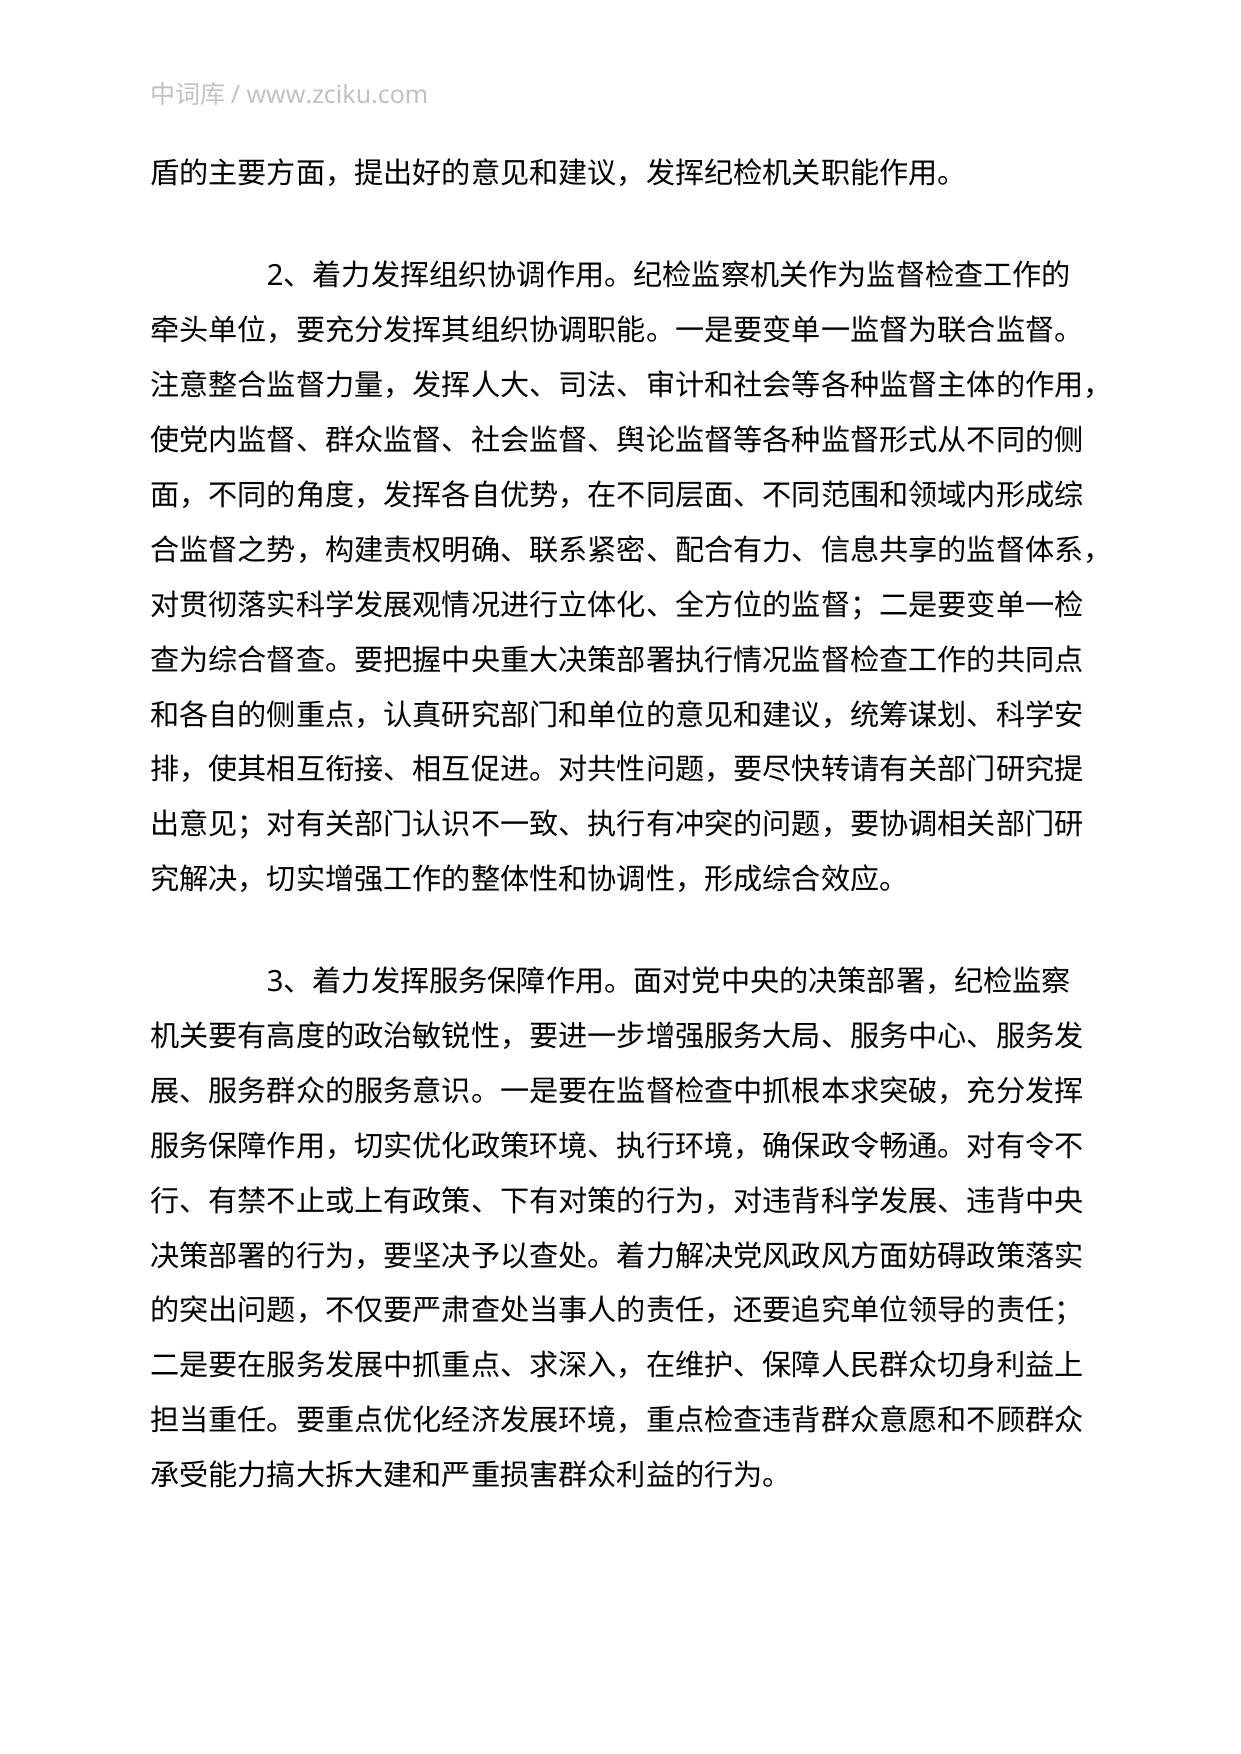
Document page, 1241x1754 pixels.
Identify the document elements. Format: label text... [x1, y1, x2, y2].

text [150, 150, 1090, 192]
text 3、着力发挥服务保障作用。面对党中央的决策部署，纪检监察机关要有高度的政治敏锐性，要进一步增强服务大局、服务中心、服务发展、服务群众的服务意识。一是要在监督检查中抓根本求突破，充分发挥服务保障作用，切实优化政策环境、执行环境，确保政令畅通。对有令不行、有禁不止或上有政策、下有对策的行为，对违背科学发展、违背中央决策部署的行为，要坚决予以查处。着力解决党风政风方面妨碍政策落实的突出问题，不仅要严肃查处当事人的责任，还要追究单位领导的责任；二是要在服务发展中抓重点、求深入，在维护、保障人民群众切身利益上担当重任。要重点优化经济发展环境，重点检查违背群众意愿和不顾群众承受能力搞大拆大建和严重损害群众利益的行为。 [150, 957, 1090, 1494]
text 2、着力发挥组织协调作用。纪检监察机关作为监督检查工作的牵头单位，要充分发挥其组织协调职能。一是要变单一监督为联合监督。注意整合监督力量，发挥人大、司法、审计和社会等各种监督主体的作用，使党内监督、群众监督、社会监督、舆论监督等各种监督形式从不同的侧面，不同的角度，发挥各自优势，在不同层面、不同范围和领域内形成综合监督之势，构建责权明确、联系紧密、配合有力、信息共享的监督体系，对贯彻落实科学发展观情况进行立体化、全方位的监督；二是要变单一检查为综合督查。要把握中央重大决策部署执行情况监督检查工作的共同点和各自的侧重点，认真研究部门和单位的意见和建议，统筹谋划、科学安排，使其相互衔接、相互促进。对共性问题，要尽快转请有关部门研究提出意见；对有关部门认识不一致、执行有冲突的问题，要协调相关部门研究解决，切实增强工作的整体性和协调性，形成综合效应。 [150, 252, 1090, 898]
